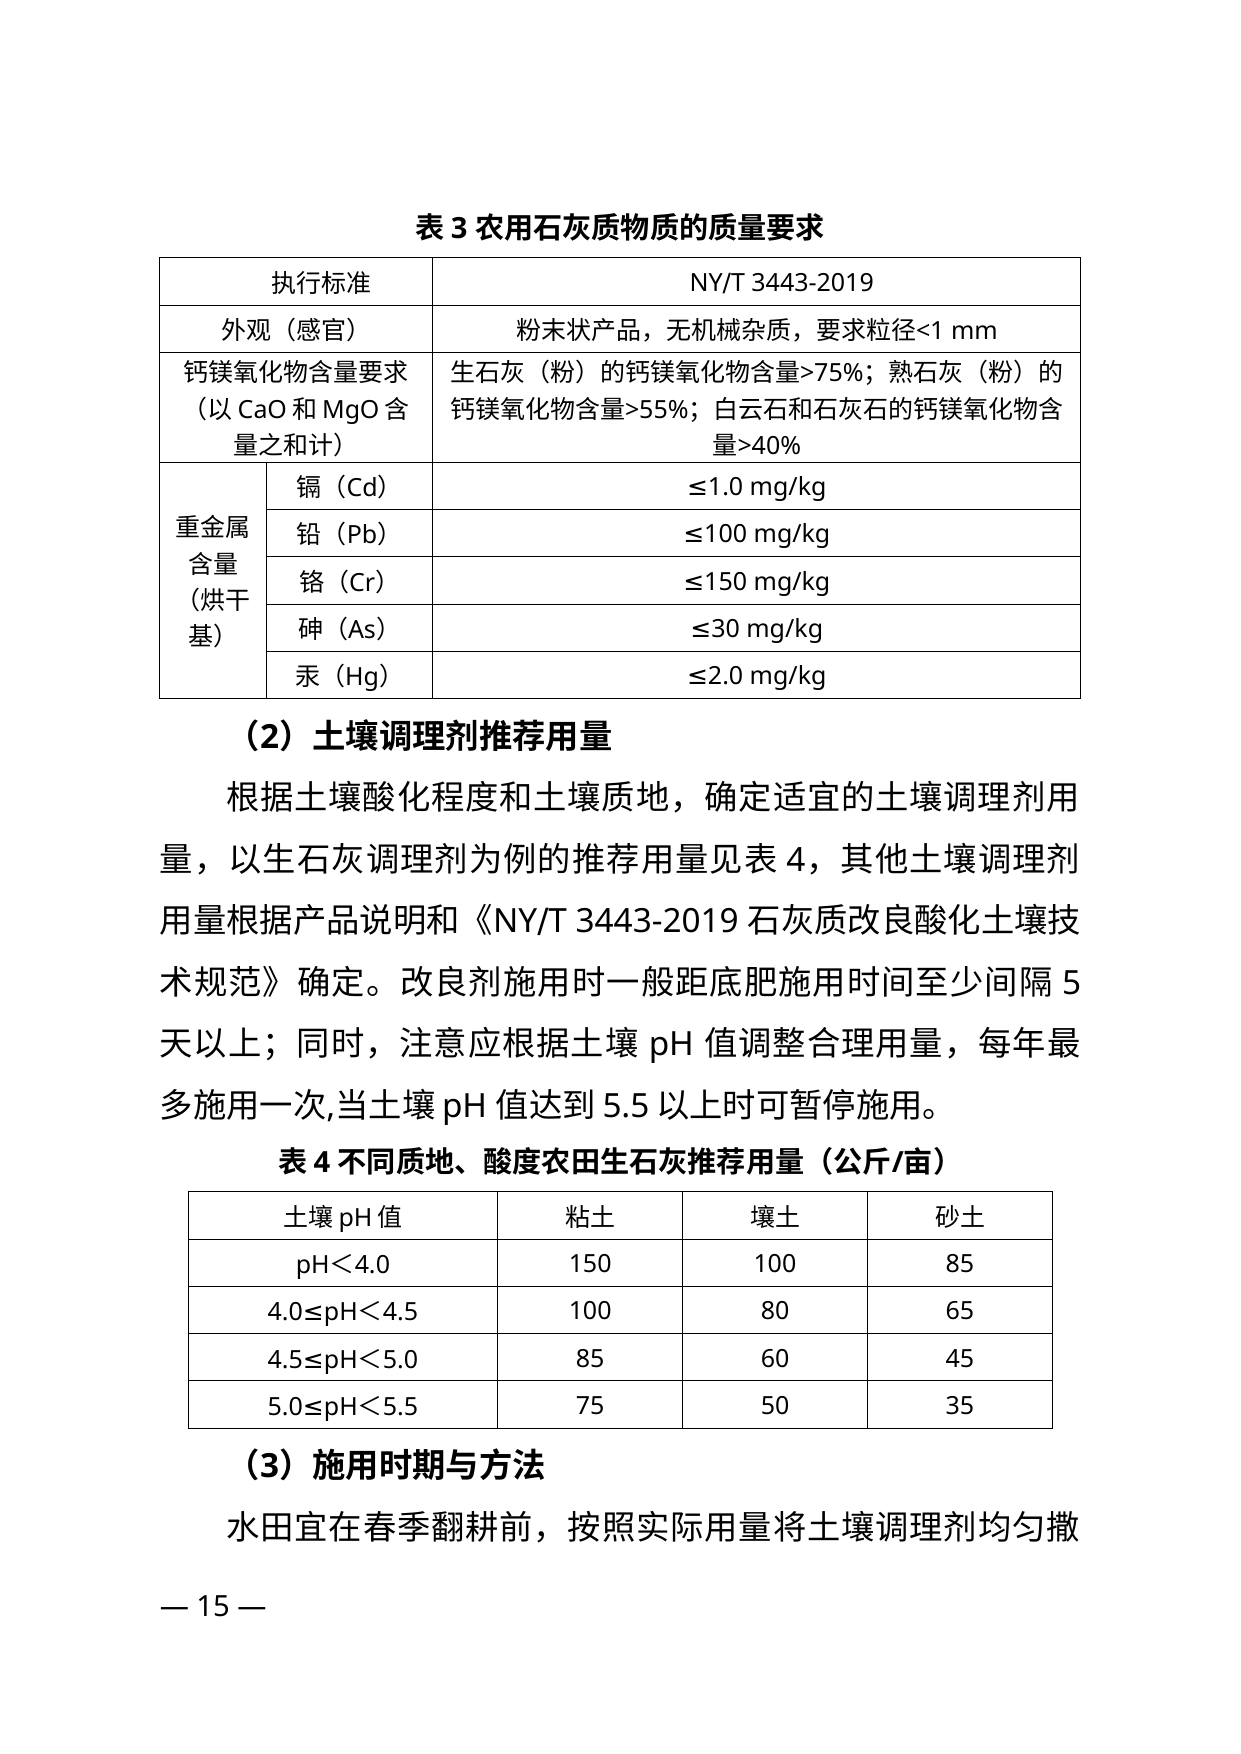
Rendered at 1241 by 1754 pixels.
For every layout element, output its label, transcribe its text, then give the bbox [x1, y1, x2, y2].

table_cell 65 [868, 1287, 1052, 1333]
table_header 壤土 [683, 1192, 867, 1238]
table_cell 钙镁氧化物含量要求 （以CaO和MgO含量之和计） [160, 353, 432, 462]
table_cell 砷（As） [267, 605, 432, 651]
table_cell ≤1.0 mg/kg [433, 463, 1080, 509]
text 根据土壤酸化程度和土壤质地，确定适宜的土壤调理剂用量，以生石灰调理剂为例的推荐用量见表4，其他土壤调理剂用量根据产品说明和《NY∕T 3443-2019 石灰质改良酸化土壤技术规范》确定。改良剂施用时一般距底肥施用时间至少间隔 5 天以上；同时，注意应根据土壤 pH 值调整合理用量，每年最多施用一次,当土壤pH 值达到5.5以上时可暂停施用。 [159, 761, 1081, 1129]
table_header 砂土 [868, 1192, 1052, 1238]
table_cell 80 [683, 1287, 867, 1333]
table_cell 150 [498, 1240, 682, 1286]
table_cell 5.0≤pH＜5.5 [189, 1381, 497, 1428]
table_header 土壤pH值 [189, 1192, 497, 1238]
table_cell ≤100 mg/kg [433, 510, 1080, 556]
table_cell 粉末状产品，无机械杂质，要求粒径<1 mm [433, 306, 1080, 352]
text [159, 1490, 1081, 1552]
table_cell ≤30 mg/kg [433, 605, 1080, 651]
table_cell 4.5≤pH＜5.0 [189, 1334, 497, 1380]
text 表4 不同质地、酸度农田生石灰推荐用量（公斤/亩） [159, 1129, 1081, 1191]
table_cell 生石灰（粉）的钙镁氧化物含量>75%；熟石灰（粉）的钙镁氧化物含量>55%；白云石和石灰石的钙镁氧化物含量>40% [433, 353, 1080, 462]
table_cell 汞（Hg） [267, 652, 432, 698]
table_header 粘土 [498, 1192, 682, 1238]
table_header NY∕T 3443-2019 [433, 258, 1080, 304]
text 表3 农用石灰质物质的质量要求 [159, 195, 1081, 257]
table_cell 60 [683, 1334, 867, 1380]
table_cell 铬（Cr） [267, 557, 432, 603]
table_cell 75 [498, 1381, 682, 1428]
table_cell 铅（Pb） [267, 510, 432, 556]
table_cell 100 [498, 1287, 682, 1333]
table_cell ≤150 mg/kg [433, 557, 1080, 603]
table_cell 85 [868, 1240, 1052, 1286]
table_cell 35 [868, 1381, 1052, 1428]
table_cell ≤2.0 mg/kg [433, 652, 1080, 698]
text （2）土壤调理剂推荐用量 [159, 699, 1081, 761]
table_cell 100 [683, 1240, 867, 1286]
table_cell 镉（Cd） [267, 463, 432, 509]
table_cell 50 [683, 1381, 867, 1428]
table_cell pH＜4.0 [189, 1240, 497, 1286]
table_cell 外观（感官） [160, 306, 432, 352]
table_cell 重金属含量（烘干基） [160, 463, 266, 698]
table_cell 85 [498, 1334, 682, 1380]
table_cell 4.0≤pH＜4.5 [189, 1287, 497, 1333]
table_cell 45 [868, 1334, 1052, 1380]
text （3）施用时期与方法 [159, 1429, 1081, 1490]
table_header 执行标准 [160, 258, 432, 304]
